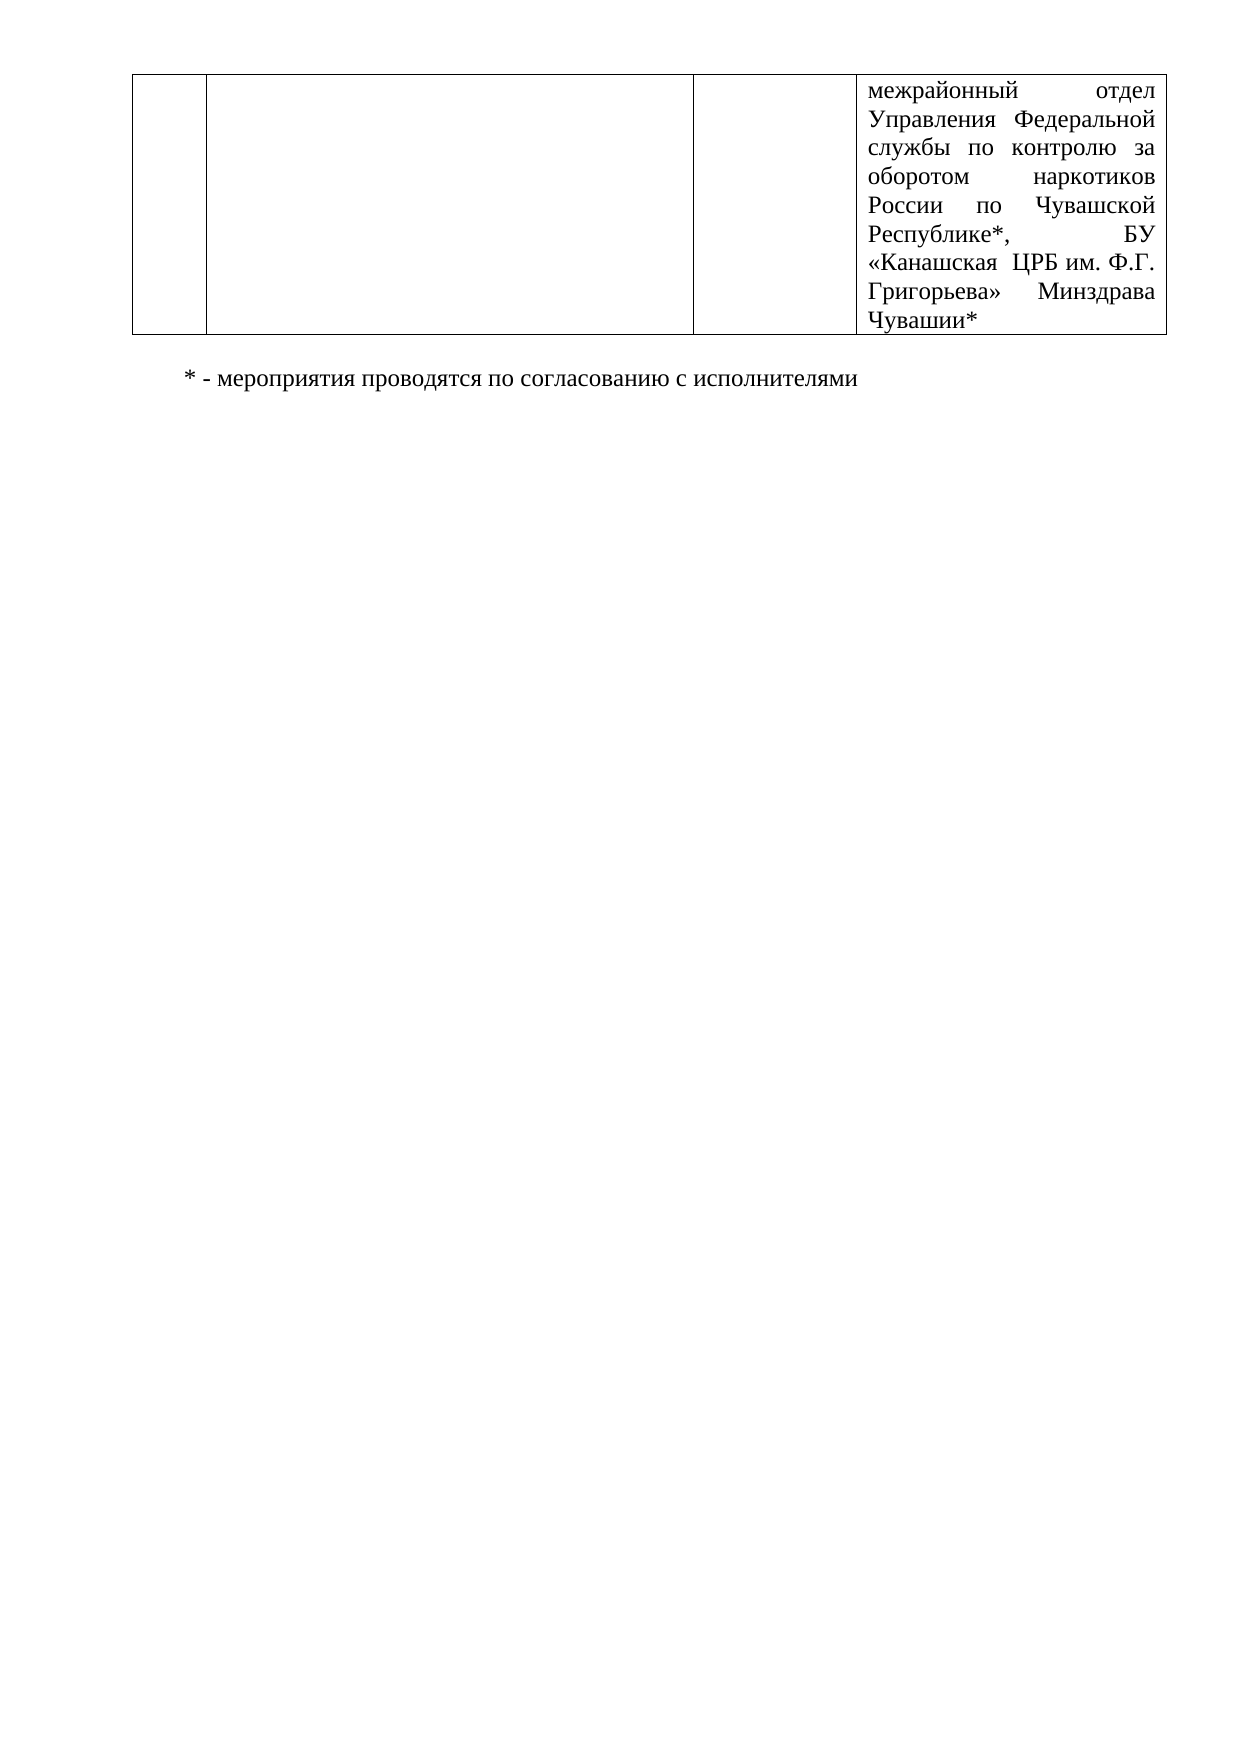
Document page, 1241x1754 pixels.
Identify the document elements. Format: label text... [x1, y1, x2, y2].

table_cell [207, 75, 693, 334]
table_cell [857, 75, 1166, 334]
text * - мероприятия проводятся по согласованию с исполнителями [177, 363, 1152, 392]
table_cell [133, 75, 206, 334]
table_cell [694, 75, 856, 334]
